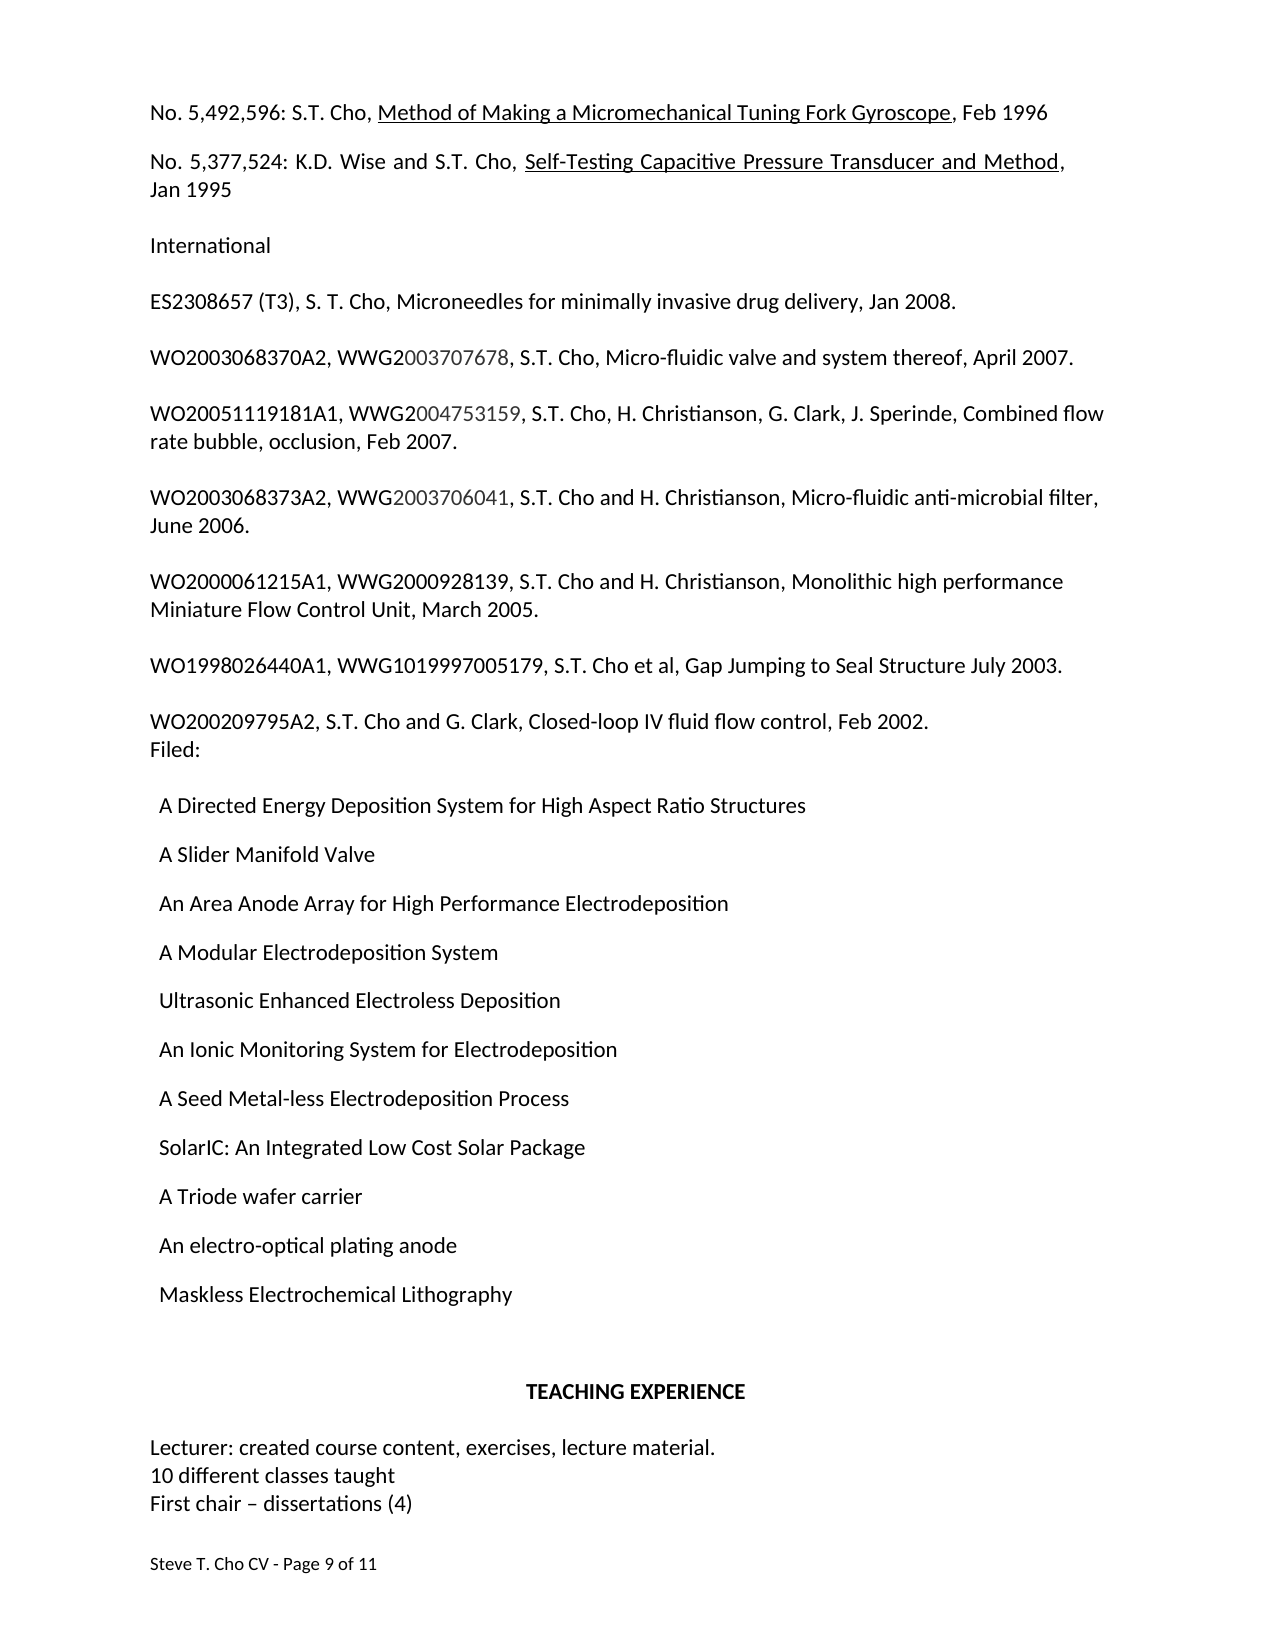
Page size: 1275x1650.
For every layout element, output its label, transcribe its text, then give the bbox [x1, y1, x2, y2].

text SolarIC: An Integrated Low Cost Solar Package [159, 1133, 1065, 1161]
text An Ionic Monitoring System for Electrodeposition [159, 1036, 1065, 1063]
text A Slider Manifold Valve [159, 840, 1065, 868]
text No. 5,377,524: K.D. Wise and S.T. Cho, Self-Testing Capacitive Pressure Transducer and Method, Jan 1995 [150, 147, 1065, 203]
text An Area Anode Array for High Performance Electrodeposition [159, 889, 1065, 917]
text A Seed Metal-less Electrodeposition Process [159, 1084, 1065, 1112]
text A Modular Electrodeposition System [159, 938, 1065, 966]
text Lecturer: created course content, exercises, lecture material. [150, 1433, 1065, 1462]
text WO1998026440A1, WWG1019997005179, S.T. Cho et al, Gap Jumping to Seal Structure July 2003. [150, 651, 1065, 679]
text Filed: [150, 735, 1065, 763]
text ES2308657 (T3), S. T. Cho, Microneedles for minimally invasive drug delivery, Jan 2008. [150, 287, 1125, 315]
text TEACHING EXPERIENCE [150, 1377, 1121, 1406]
text First chair – dissertations (4) [150, 1489, 1065, 1518]
text No. 5,492,596: S.T. Cho, Method of Making a Micromechanical Tuning Fork Gyroscope, Feb 1996 [150, 98, 1065, 126]
text International [150, 231, 1065, 259]
text WO20051119181A1, WWG2004753159, S.T. Cho, H. Christianson, G. Clark, J. Sperinde, Combined flow rate bubble, occlusion, Feb 2007. [150, 399, 1125, 455]
text WO2000061215A1, WWG2000928139, S.T. Cho and H. Christianson, Monolithic high performance Miniature Flow Control Unit, March 2005. [150, 567, 1065, 623]
text WO2003068370A2, WWG2003707678, S.T. Cho, Micro-fluidic valve and system thereof, April 2007. [150, 343, 1125, 371]
text Maskless Electrochemical Lithography [159, 1280, 1065, 1308]
text Ultrasonic Enhanced Electroless Deposition [159, 987, 1065, 1015]
text WO200209795A2, S.T. Cho and G. Clark, Closed-loop IV fluid flow control, Feb 2002. [150, 707, 1125, 735]
text WO2003068373A2, WWG2003706041, S.T. Cho and H. Christianson, Micro-fluidic anti-microbial filter, June 2006. [150, 483, 1125, 539]
text A Directed Energy Deposition System for High Aspect Ratio Structures [159, 791, 1065, 819]
text A Triode wafer carrier [159, 1182, 1065, 1210]
text 10 different classes taught [150, 1462, 1065, 1489]
text An electro-optical plating anode [159, 1231, 1065, 1259]
